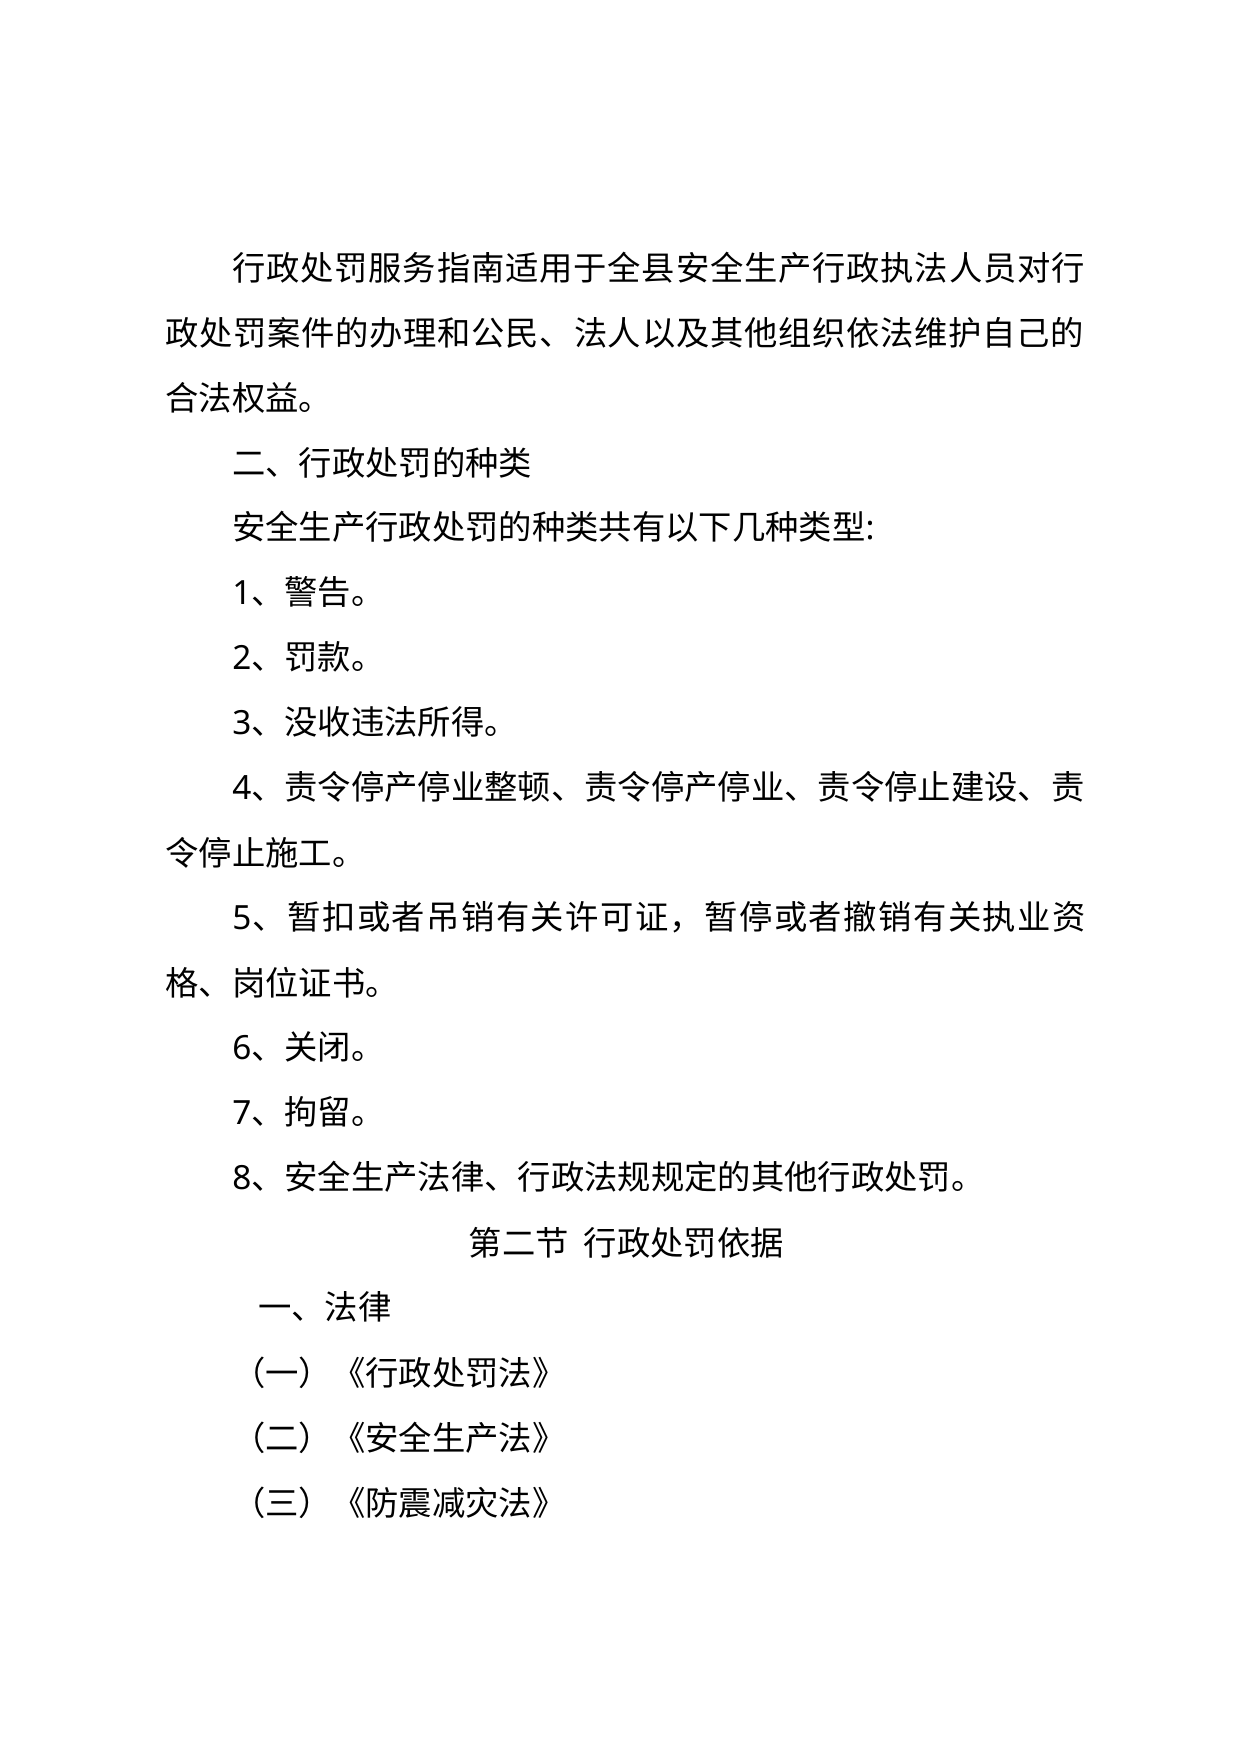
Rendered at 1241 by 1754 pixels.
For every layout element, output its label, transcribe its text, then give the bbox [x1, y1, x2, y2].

text 5、暂扣或者吊销有关许可证，暂停或者撤销有关执业资格、岗位证书。 [165, 883, 1087, 1013]
text 7、拘留。 [165, 1078, 1087, 1143]
text （二）《安全生产法》 [165, 1403, 1087, 1468]
text 2、罚款。 [165, 623, 1087, 688]
text 第二节 行政处罚依据 [165, 1208, 1087, 1273]
text 4、责令停产停业整顿、责令停产停业、责令停止建设、责令停止施工。 [165, 753, 1087, 883]
text （三）《防震减灾法》 [165, 1468, 1087, 1533]
text 安全生产行政处罚的种类共有以下几种类型: [165, 493, 1087, 558]
text 6、关闭。 [165, 1013, 1087, 1078]
text 3、没收违法所得。 [165, 688, 1087, 753]
text 行政处罚服务指南适用于全县安全生产行政执法人员对行政处罚案件的办理和公民、法人以及其他组织依法维护自己的合法权益。 [165, 233, 1087, 428]
text 二、行政处罚的种类 [165, 428, 1087, 493]
text 8、安全生产法律、行政法规规定的其他行政处罚。 [165, 1143, 1087, 1208]
text （一）《行政处罚法》 [165, 1338, 1087, 1403]
text 一、法律 [165, 1273, 1087, 1338]
text 1、警告。 [165, 558, 1087, 623]
